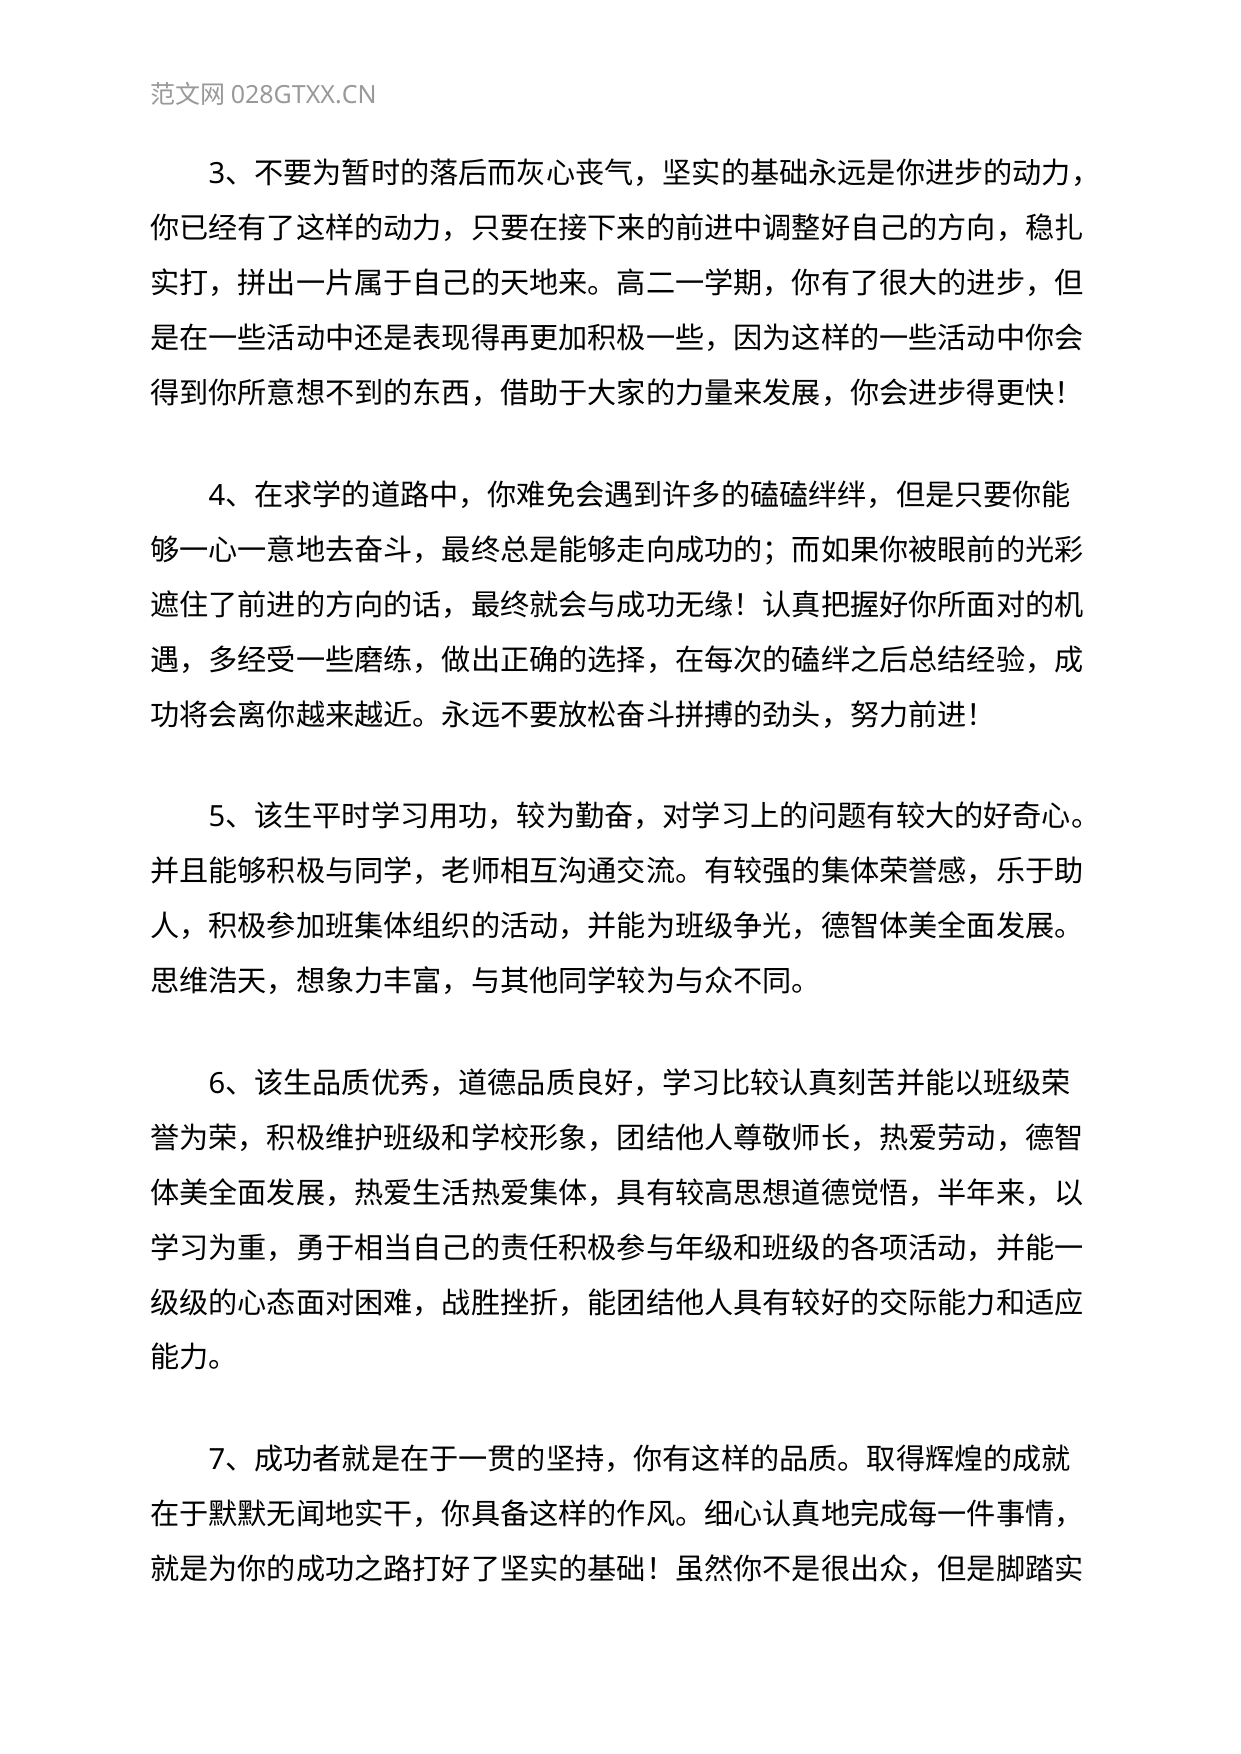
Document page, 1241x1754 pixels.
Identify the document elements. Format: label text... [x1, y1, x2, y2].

text 3、不要为暂时的落后而灰心丧气，坚实的基础永远是你进步的动力，你已经有了这样的动力，只要在接下来的前进中调整好自己的方向，稳扎实打，拼出一片属于自己的天地来。高二一学期，你有了很大的进步，但是在一些活动中还是表现得再更加积极一些，因为这样的一些活动中你会得到你所意想不到的东西，借助于大家的力量来发展，你会进步得更快！ [150, 150, 1090, 412]
text 6、该生品质优秀，道德品质良好，学习比较认真刻苦并能以班级荣誉为荣，积极维护班级和学校形象，团结他人尊敬师长，热爱劳动，德智体美全面发展，热爱生活热爱集体，具有较高思想道德觉悟，半年来，以学习为重，勇于相当自己的责任积极参与年级和班级的各项活动，并能一级级的心态面对困难，战胜挫折，能团结他人具有较好的交际能力和适应能力。 [150, 1059, 1090, 1376]
text 5、该生平时学习用功，较为勤奋，对学习上的问题有较大的好奇心。并且能够积极与同学，老师相互沟通交流。有较强的集体荣誉感，乐于助人，积极参加班集体组织的活动，并能为班级争光，德智体美全面发展。思维浩天，想象力丰富，与其他同学较为与众不同。 [150, 793, 1090, 1000]
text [150, 1436, 1090, 1588]
text 4、在求学的道路中，你难免会遇到许多的磕磕绊绊，但是只要你能够一心一意地去奋斗，最终总是能够走向成功的；而如果你被眼前的光彩遮住了前进的方向的话，最终就会与成功无缘！认真把握好你所面对的机遇，多经受一些磨练，做出正确的选择，在每次的磕绊之后总结经验，成功将会离你越来越近。永远不要放松奋斗拼搏的劲头，努力前进！ [150, 471, 1090, 733]
